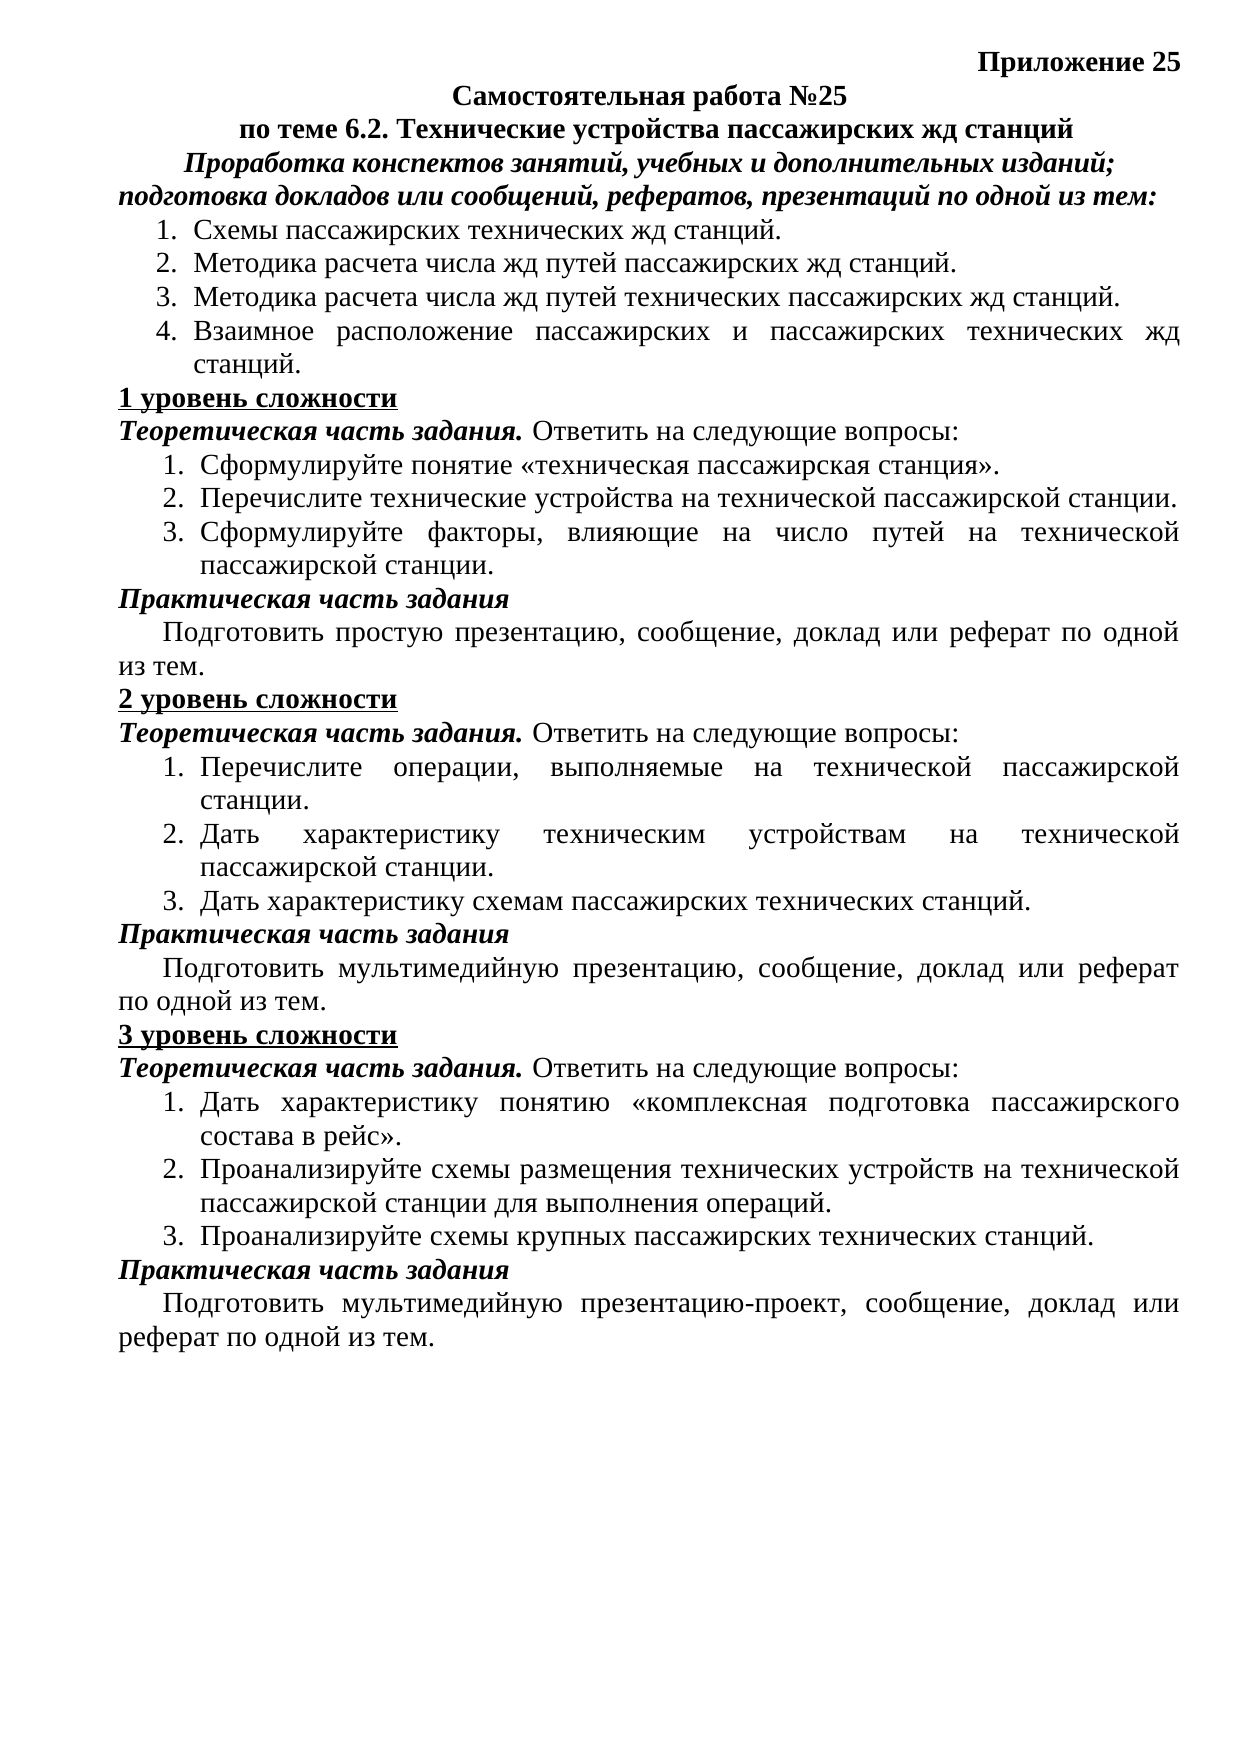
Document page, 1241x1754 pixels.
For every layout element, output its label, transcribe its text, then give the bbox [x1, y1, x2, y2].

text Теоретическая часть задания. Ответить на следующие вопросы: [118, 413, 1181, 447]
text 3 уровень сложности [118, 1017, 1181, 1051]
text Подготовить мультимедийную презентацию-проект, сообщение, доклад или реферат по одной из тем. [118, 1285, 1181, 1352]
text 1 уровень сложности [118, 380, 1181, 413]
text Проработка конспектов занятий, учебных и дополнительных изданий; [118, 145, 1181, 178]
text Самостоятельная работа №25 [118, 78, 1181, 111]
text по теме 6.2. Технические устройства пассажирских жд станций [119, 111, 1194, 145]
list Методика расчета числа жд путей пассажирских жд станций. [156, 246, 1181, 279]
list Взаимное расположение пассажирских и пассажирских технических жд станций. [156, 313, 1181, 380]
list Методика расчета числа жд путей технических пассажирских жд станций. [156, 279, 1181, 313]
list Схемы пассажирских технических жд станций. [156, 212, 1181, 246]
text Практическая часть задания [118, 581, 1181, 614]
text Подготовить простую презентацию, сообщение, доклад или реферат по одной из тем. [118, 614, 1181, 682]
text Теоретическая часть задания. Ответить на следующие вопросы: [118, 715, 1181, 749]
list Перечислите операции, выполняемые на технической пассажирской станции. [162, 749, 1181, 816]
list Перечислите технические устройства на технической пассажирской станции. [162, 480, 1181, 514]
text Приложение 25 [156, 44, 1181, 78]
text Практическая часть задания [118, 916, 1181, 950]
text Подготовить мультимедийную презентацию, сообщение, доклад или реферат по одной из тем. [118, 950, 1181, 1017]
list Сформулируйте факторы, влияющие на число путей на технической пассажирской станции. [162, 514, 1181, 581]
list Проанализируйте схемы размещения технических устройств на технической пассажирской станции для выполнения операций. [162, 1151, 1181, 1218]
text подготовка докладов или сообщений, рефератов, презентаций по одной из тем: [118, 178, 1181, 212]
list Дать характеристику схемам пассажирских технических станций. [162, 883, 1181, 916]
text 2 уровень сложности [118, 682, 1181, 715]
text Теоретическая часть задания. Ответить на следующие вопросы: [118, 1051, 1181, 1084]
list Сформулируйте понятие «техническая пассажирская станция». [162, 447, 1181, 480]
list Дать характеристику техническим устройствам на технической пассажирской станции. [162, 816, 1181, 883]
list Дать характеристику понятию «комплексная подготовка пассажирского состава в рейс». [162, 1084, 1181, 1151]
text Практическая часть задания [118, 1252, 1181, 1285]
list Проанализируйте схемы крупных пассажирских технических станций. [162, 1218, 1181, 1252]
